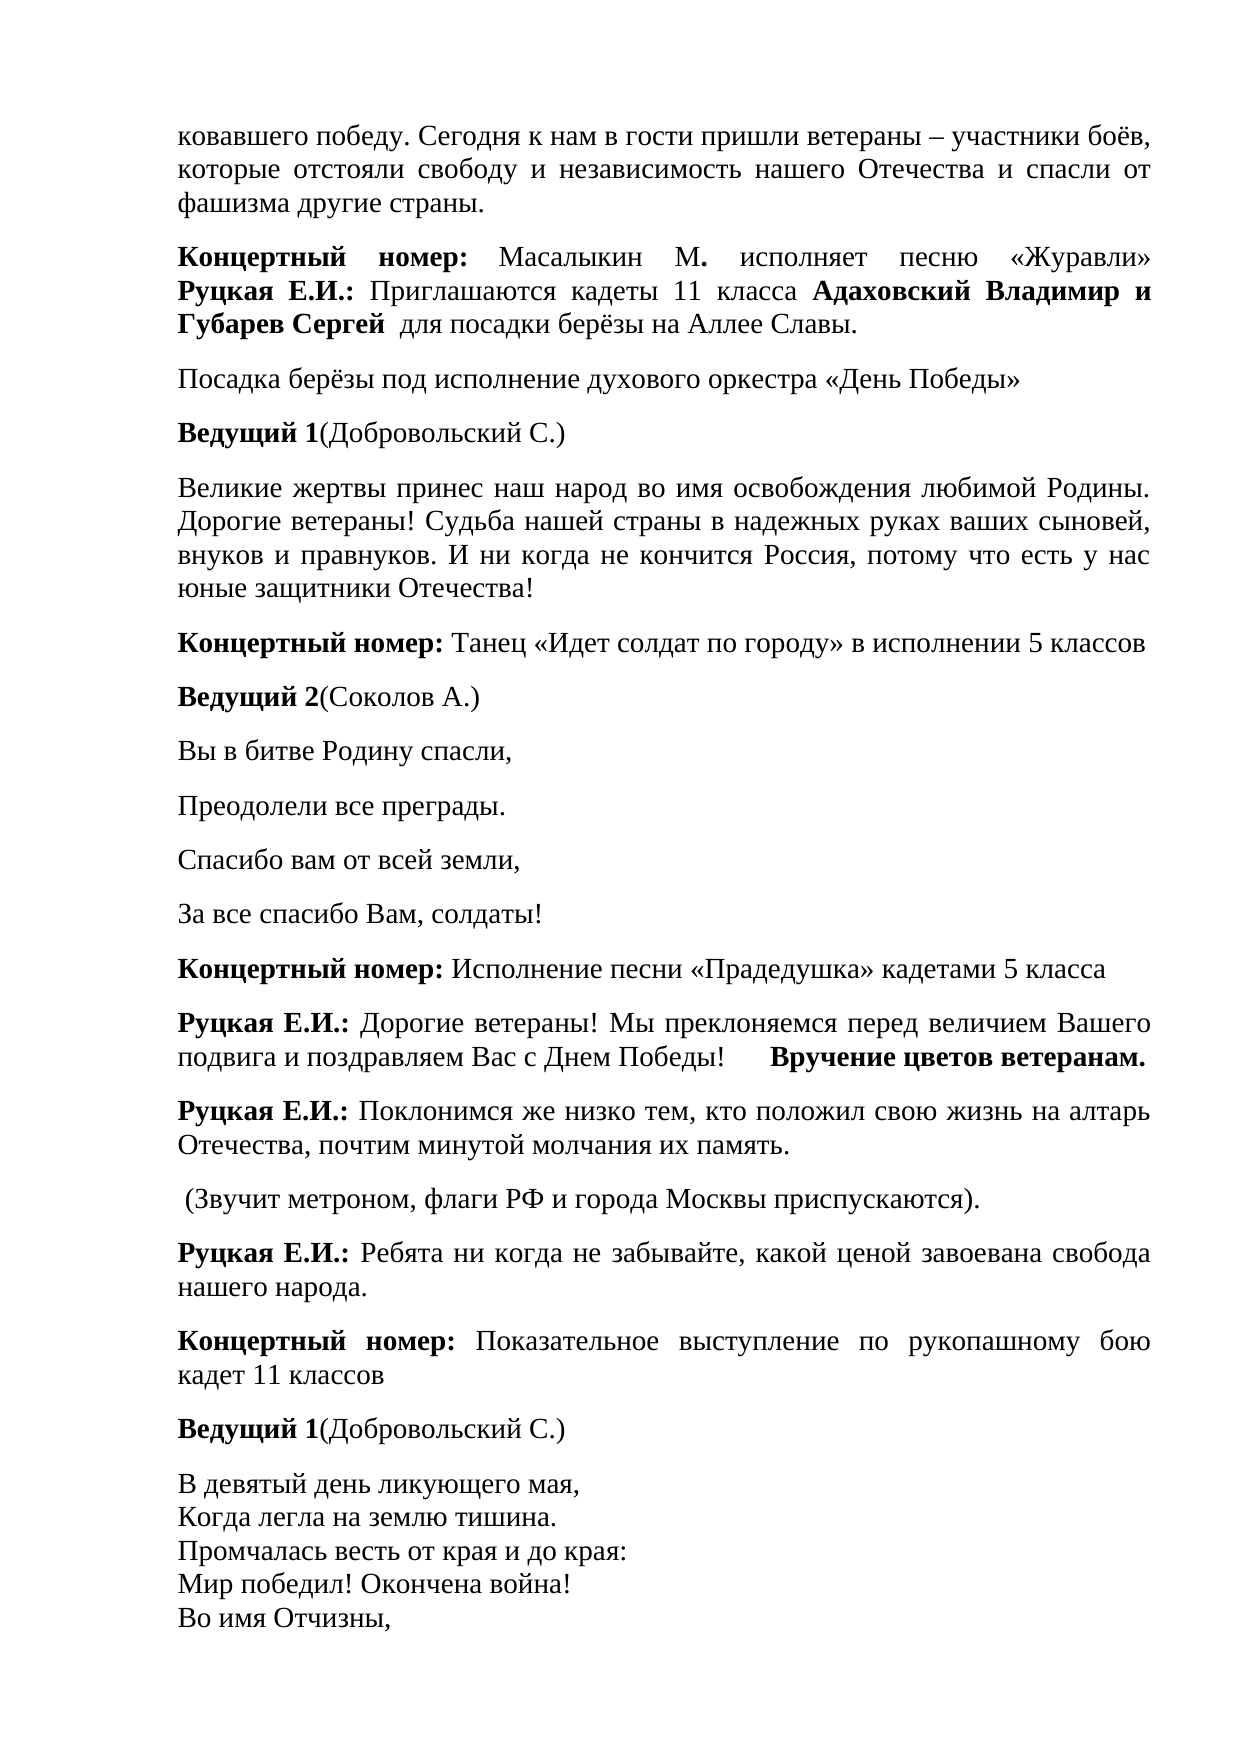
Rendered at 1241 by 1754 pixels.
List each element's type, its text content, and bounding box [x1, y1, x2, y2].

text (Звучит метроном, флаги РФ и города Москвы приспускаются). [177, 1181, 1152, 1215]
text Великие жертвы принес наш народ во имя освобождения любимой Родины. Дорогие ветераны! Судьба нашей страны в надежных руках ваших сыновей, внуков и правнуков. И ни когда не кончится Россия, потому что есть у нас юные защитники Отечества! [177, 470, 1152, 604]
text Преодолели все преграды. [177, 788, 1152, 821]
text Концертный номер: Показательное выступление по рукопашному бою кадет 11 классов [177, 1323, 1152, 1391]
text Концертный номер: Масалыкин М. исполняет песню «Журавли» Руцкая Е.И.: Приглашаются кадеты 11 класса Адаховский Владимир и Губарев Сергей для посадки берёзы на Аллее Славы. [177, 239, 1152, 340]
text Руцкая Е.И.: Поклонимся же низко тем, кто положил свою жизнь на алтарь Отечества, почтим минутой молчания их память. [177, 1093, 1152, 1160]
text Промчалась весть от края и до края: [177, 1533, 1152, 1566]
text Руцкая Е.И.: Ребята ни когда не забывайте, какой ценой завоевана свобода нашего народа. [177, 1236, 1152, 1303]
text Когда легла на землю тишина. [177, 1499, 1152, 1533]
text В девятый день ликующего мая, [177, 1466, 1152, 1499]
text Ведущий 1(Добровольский С.) [177, 1411, 1152, 1445]
text Посадка берёзы под исполнение духового оркестра «День Победы» [177, 361, 1152, 394]
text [177, 118, 1152, 219]
text Концертный номер: Танец «Идет солдат по городу» в исполнении 5 классов [177, 625, 1152, 658]
text Ведущий 1(Добровольский С.) [177, 415, 1152, 449]
text Мир победил! Окончена война! [177, 1566, 1152, 1600]
text Концертный номер: Исполнение песни «Прадедушка» кадетами 5 класса [177, 951, 1152, 984]
text Руцкая Е.И.: Дорогие ветераны! Мы преклоняемся перед величием Вашего подвига и поздравляем Вас с Днем Победы! Вручение цветов ветеранам. [177, 1005, 1152, 1072]
text Вы в битве Родину спасли, [177, 733, 1152, 767]
text Спасибо вам от всей земли, [177, 842, 1152, 876]
text Ведущий 2(Соколов А.) [177, 679, 1152, 713]
text За все спасибо Вам, солдаты! [177, 897, 1152, 930]
text Во имя Отчизны, [177, 1600, 1152, 1633]
